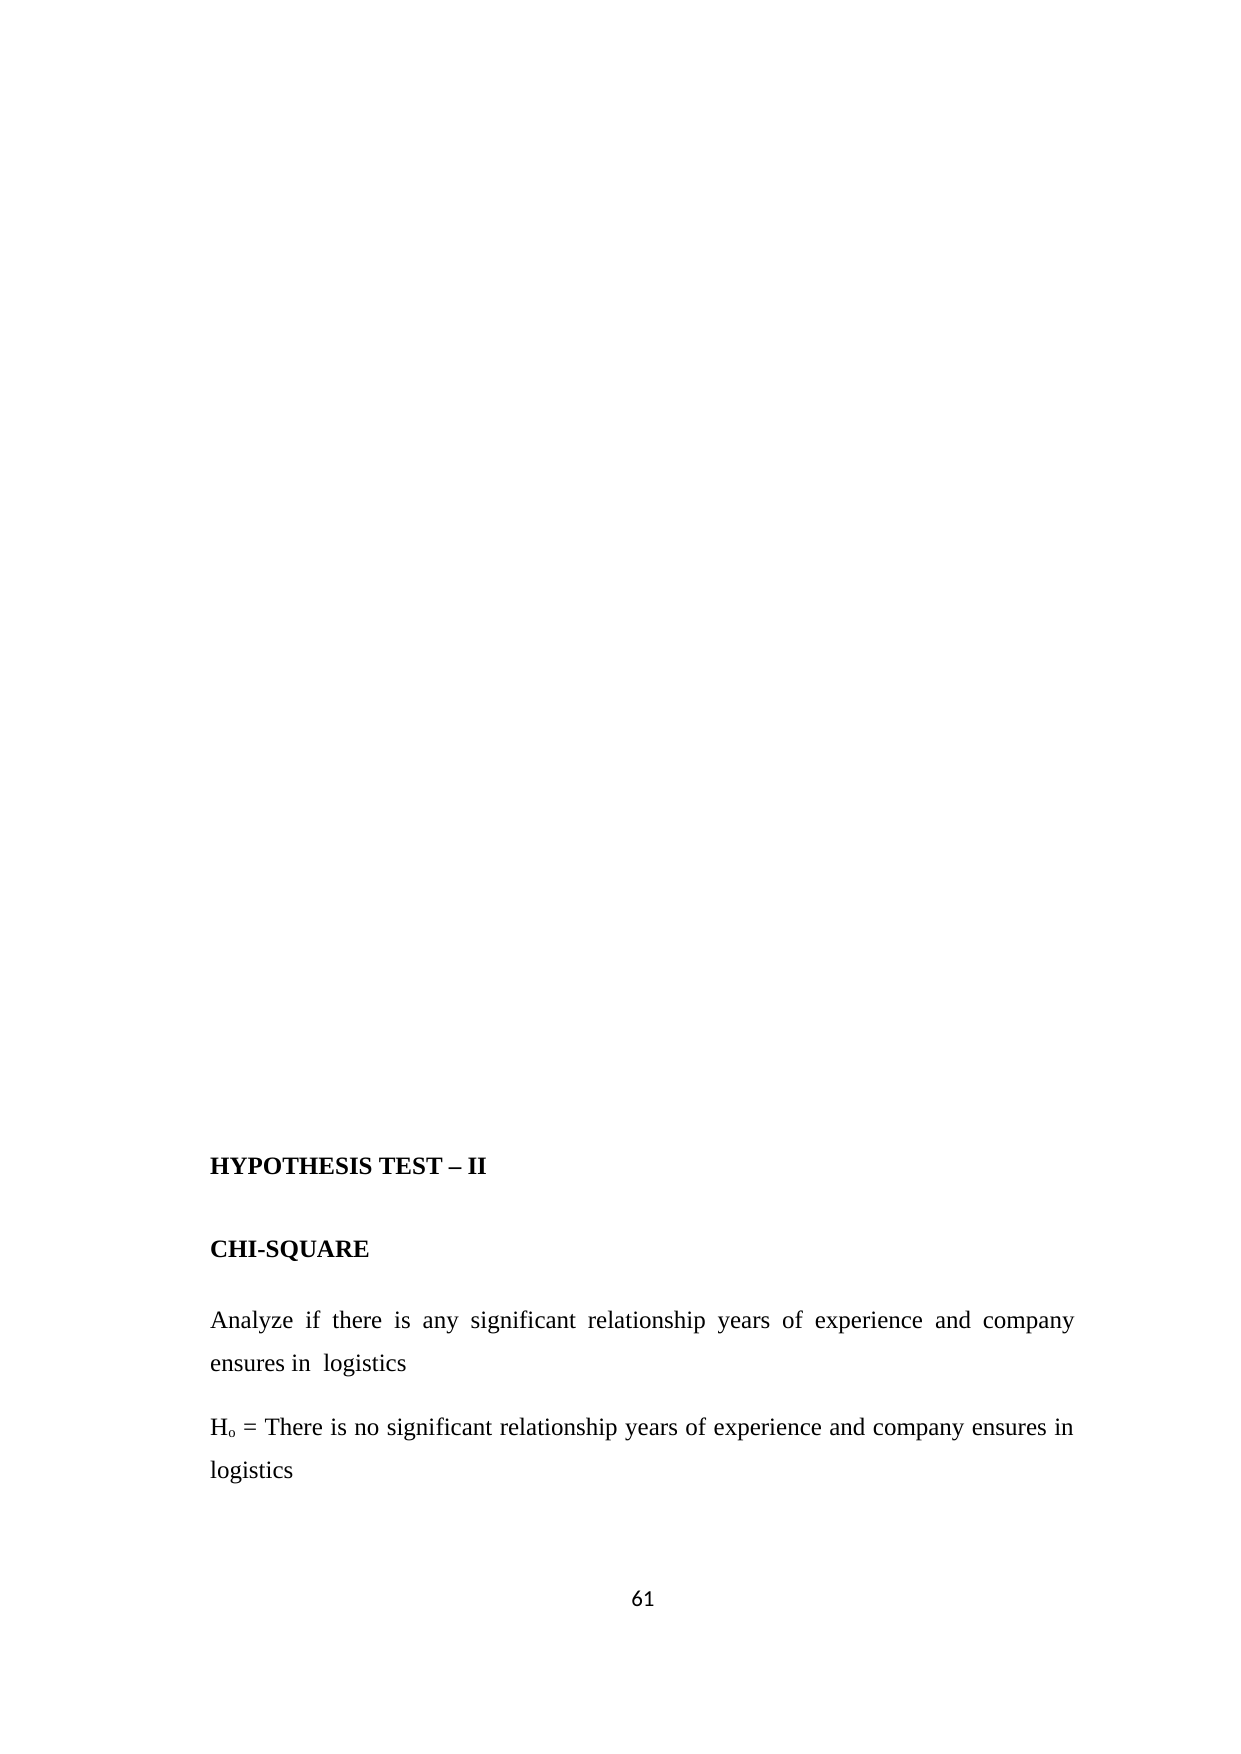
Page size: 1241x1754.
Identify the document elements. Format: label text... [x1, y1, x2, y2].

text Ho = There is no significant relationship years of experience and company ensures in logistics [210, 1412, 1075, 1484]
text HYPOTHESIS TEST – II [210, 1138, 1075, 1180]
text CHI-SQUARE [210, 1222, 1075, 1263]
text Analyze if there is any significant relationship years of experience and company ensures in logistics [210, 1305, 1075, 1377]
